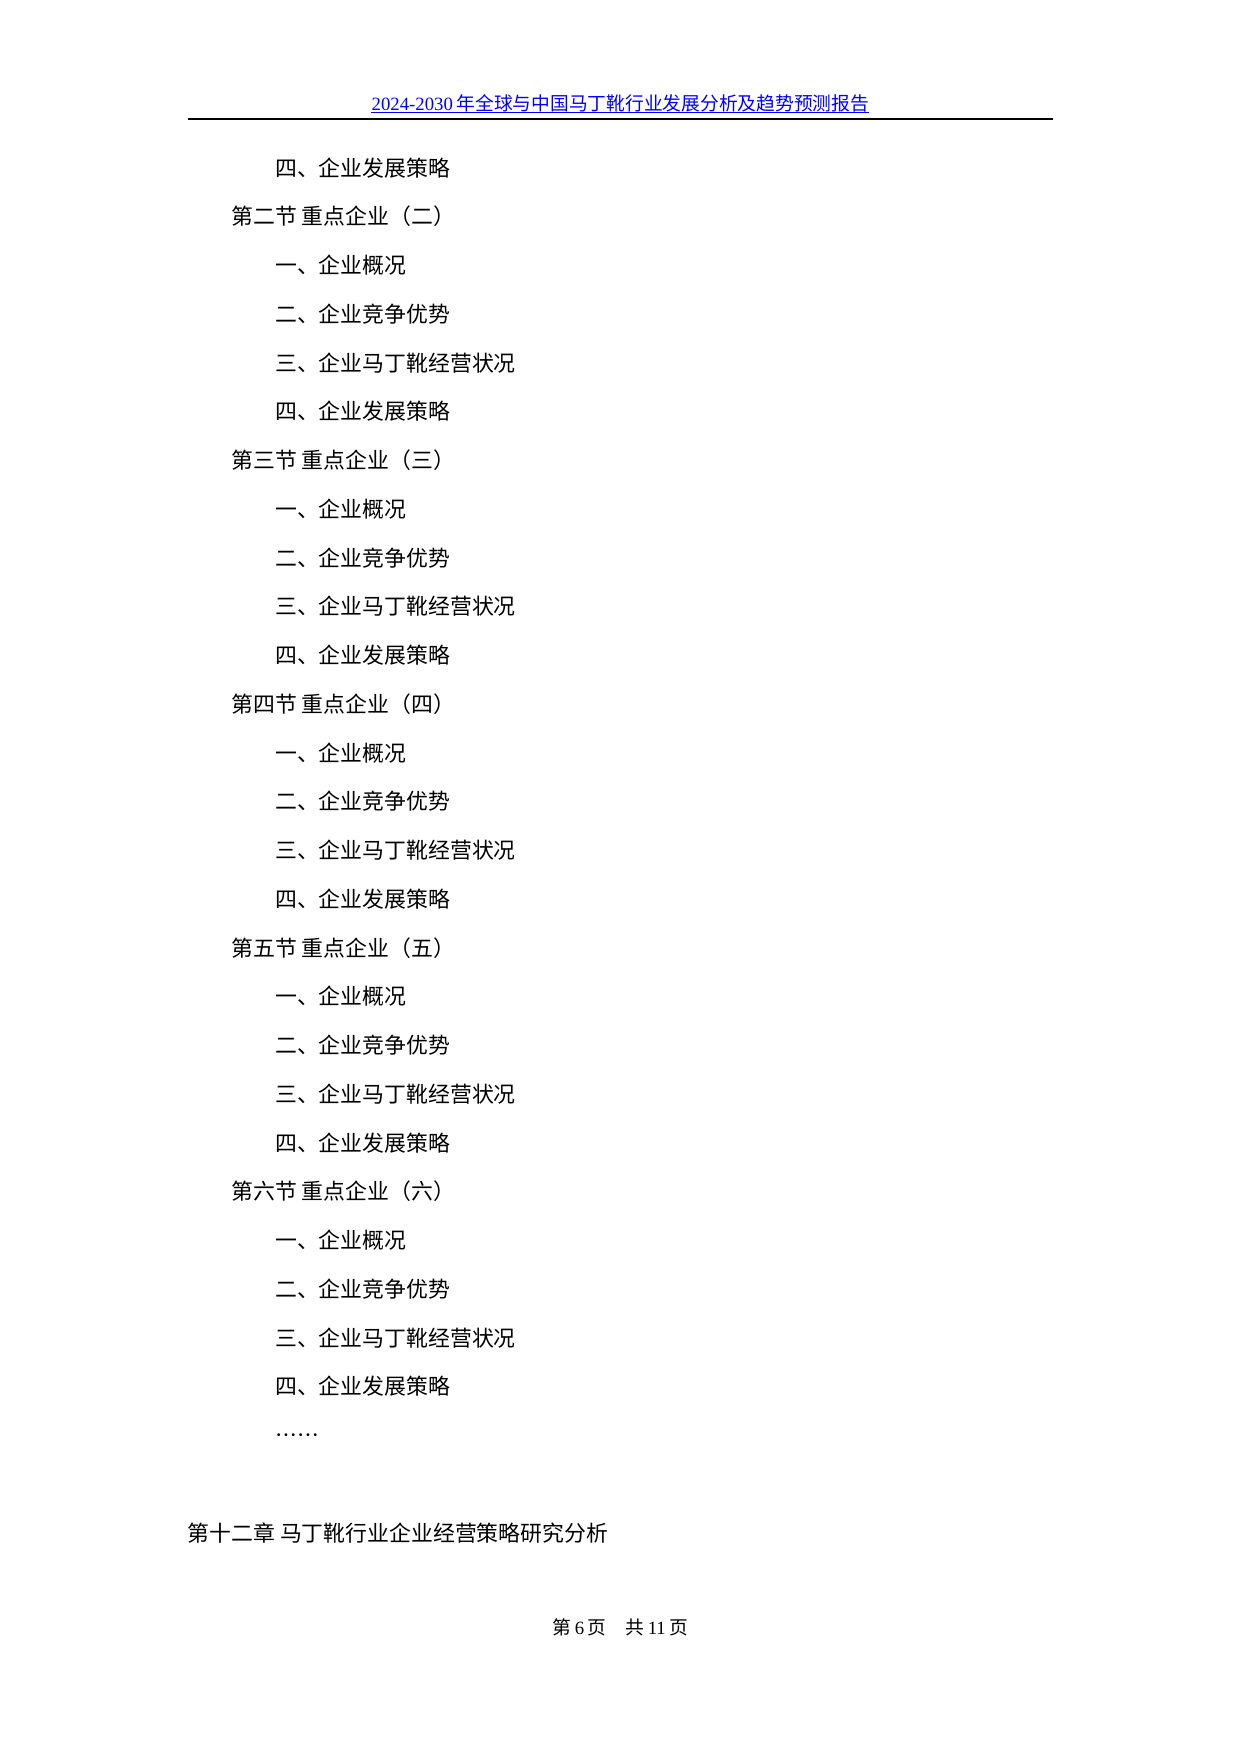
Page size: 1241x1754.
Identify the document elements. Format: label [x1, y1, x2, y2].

text [187, 150, 1053, 1548]
